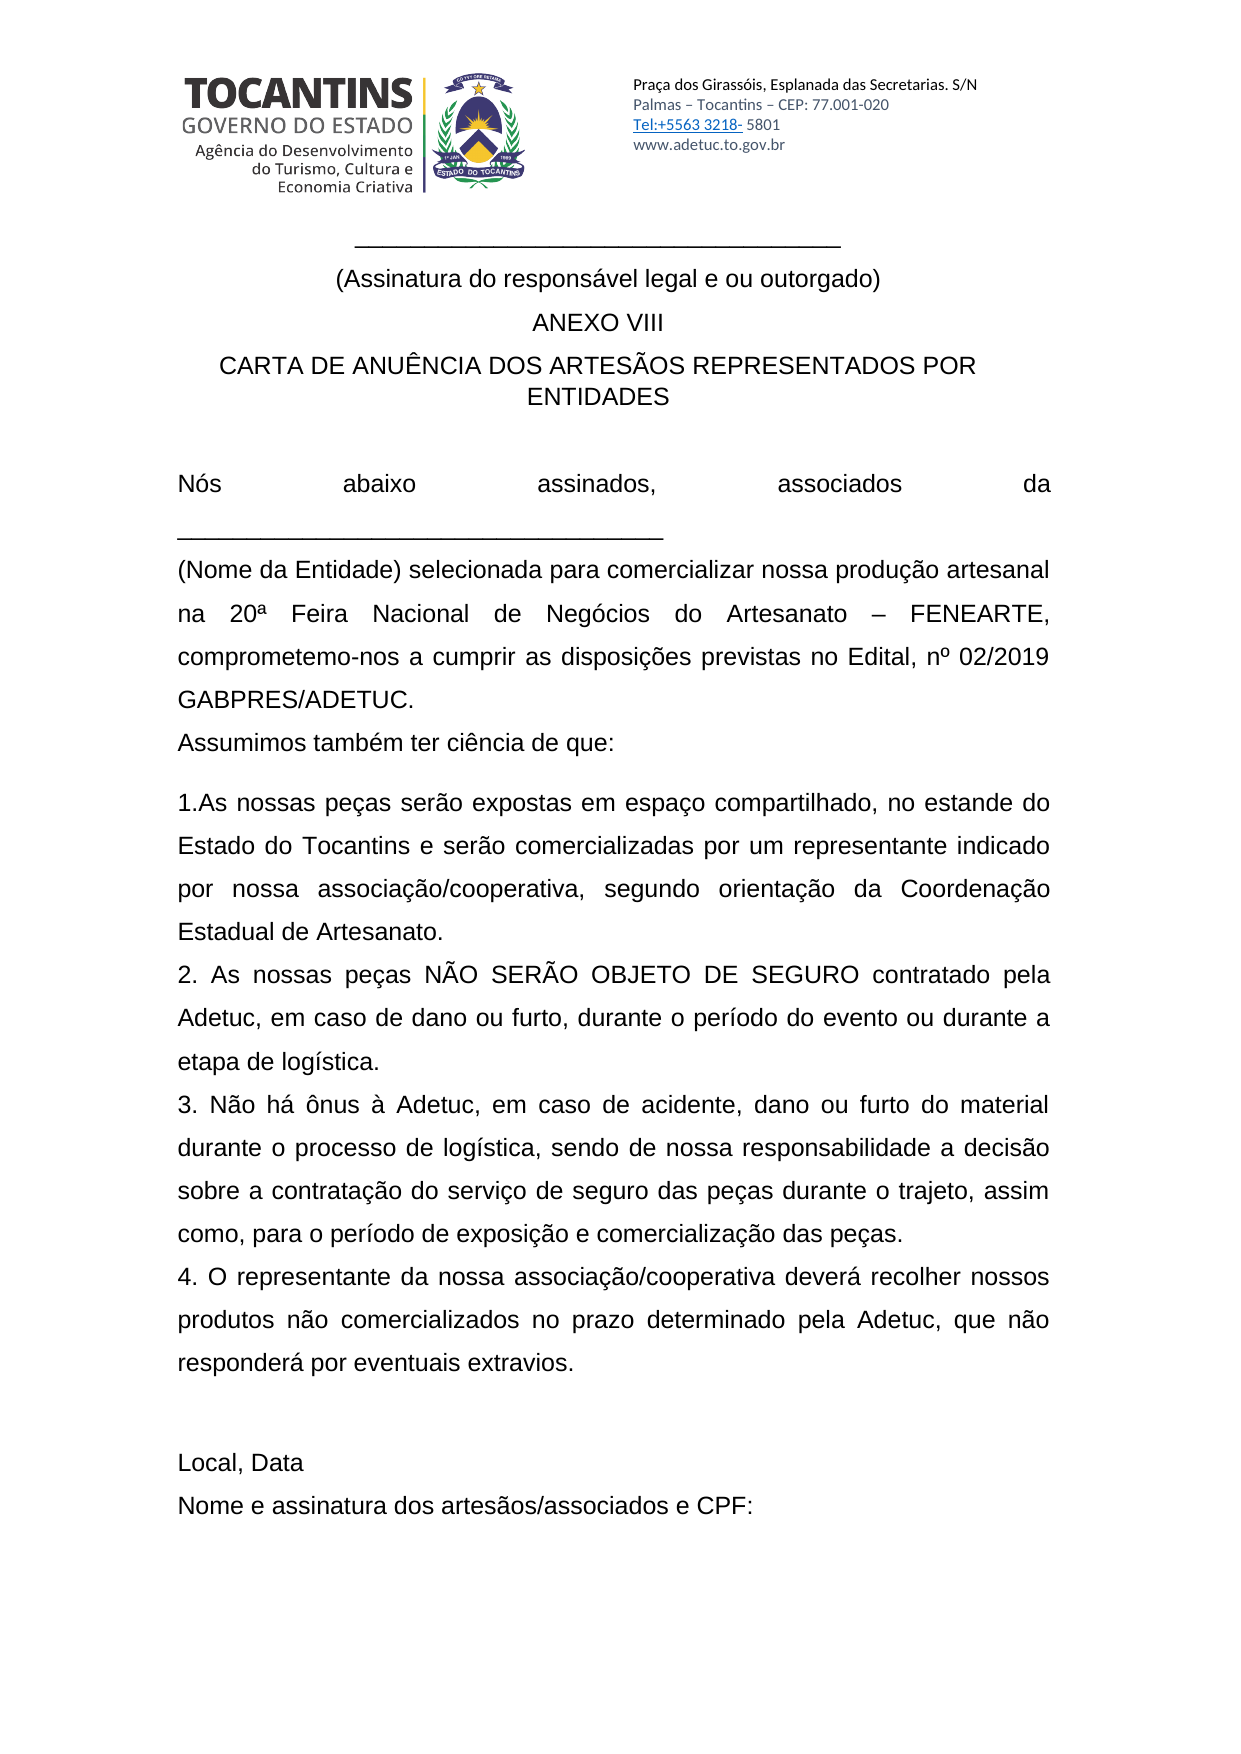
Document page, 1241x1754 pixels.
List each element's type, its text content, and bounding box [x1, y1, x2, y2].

text 1.As nossas peças serão expostas em espaço compartilhado, no estande do Estado do Tocantins e serão comercializadas por um representante indicado por nossa associação/cooperativa, segundo orientação da Coordenação Estadual de Artesanato. [177, 788, 1051, 946]
text 3. Não há ônus à Adetuc, em caso de acidente, dano ou furto do material durante o processo de logística, sendo de nossa responsabilidade a decisão sobre a contratação do serviço de seguro das peças durante o trajeto, assim como, para o período de exposição e comercialização das peças. [177, 1090, 1051, 1248]
text Assumimos também ter ciência de que: [177, 728, 1051, 757]
text 2. As nossas peças NÃO SERÃO OBJETO DE SEGURO contratado pela Adetuc, em caso de dano ou furto, durante o período do evento ou durante a etapa de logística. [177, 960, 1051, 1075]
text 4. O representante da nossa associação/cooperativa deverá recolher nossos produtos não comercializados no prazo determinado pela Adetuc, que não responderá por eventuais extravios. [177, 1262, 1051, 1377]
text Nós abaixo assinados, associados da ___________________________________ [177, 469, 1051, 541]
text Nome e assinatura dos artesãos/associados e CPF: [177, 1491, 1019, 1520]
text ANEXO VIII [177, 308, 1019, 336]
text (Assinatura do responsável legal e ou outorgado) [177, 264, 1019, 293]
text (Nome da Entidade) selecionada para comercializar nossa produção artesanal na 20ª Feira Nacional de Negócios do Artesanato – FENEARTE, comprometemo-nos a cumprir as disposições previstas no Edital, nº 02/2019 GABPRES/ADETUC. [177, 556, 1051, 714]
text ___________________________________ [177, 221, 1019, 249]
text CARTA DE ANUÊNCIA DOS ARTESÃOS REPRESENTADOS POR ENTIDADES [177, 351, 1019, 411]
text Local, Data [177, 1448, 1019, 1476]
picture [182, 73, 525, 193]
